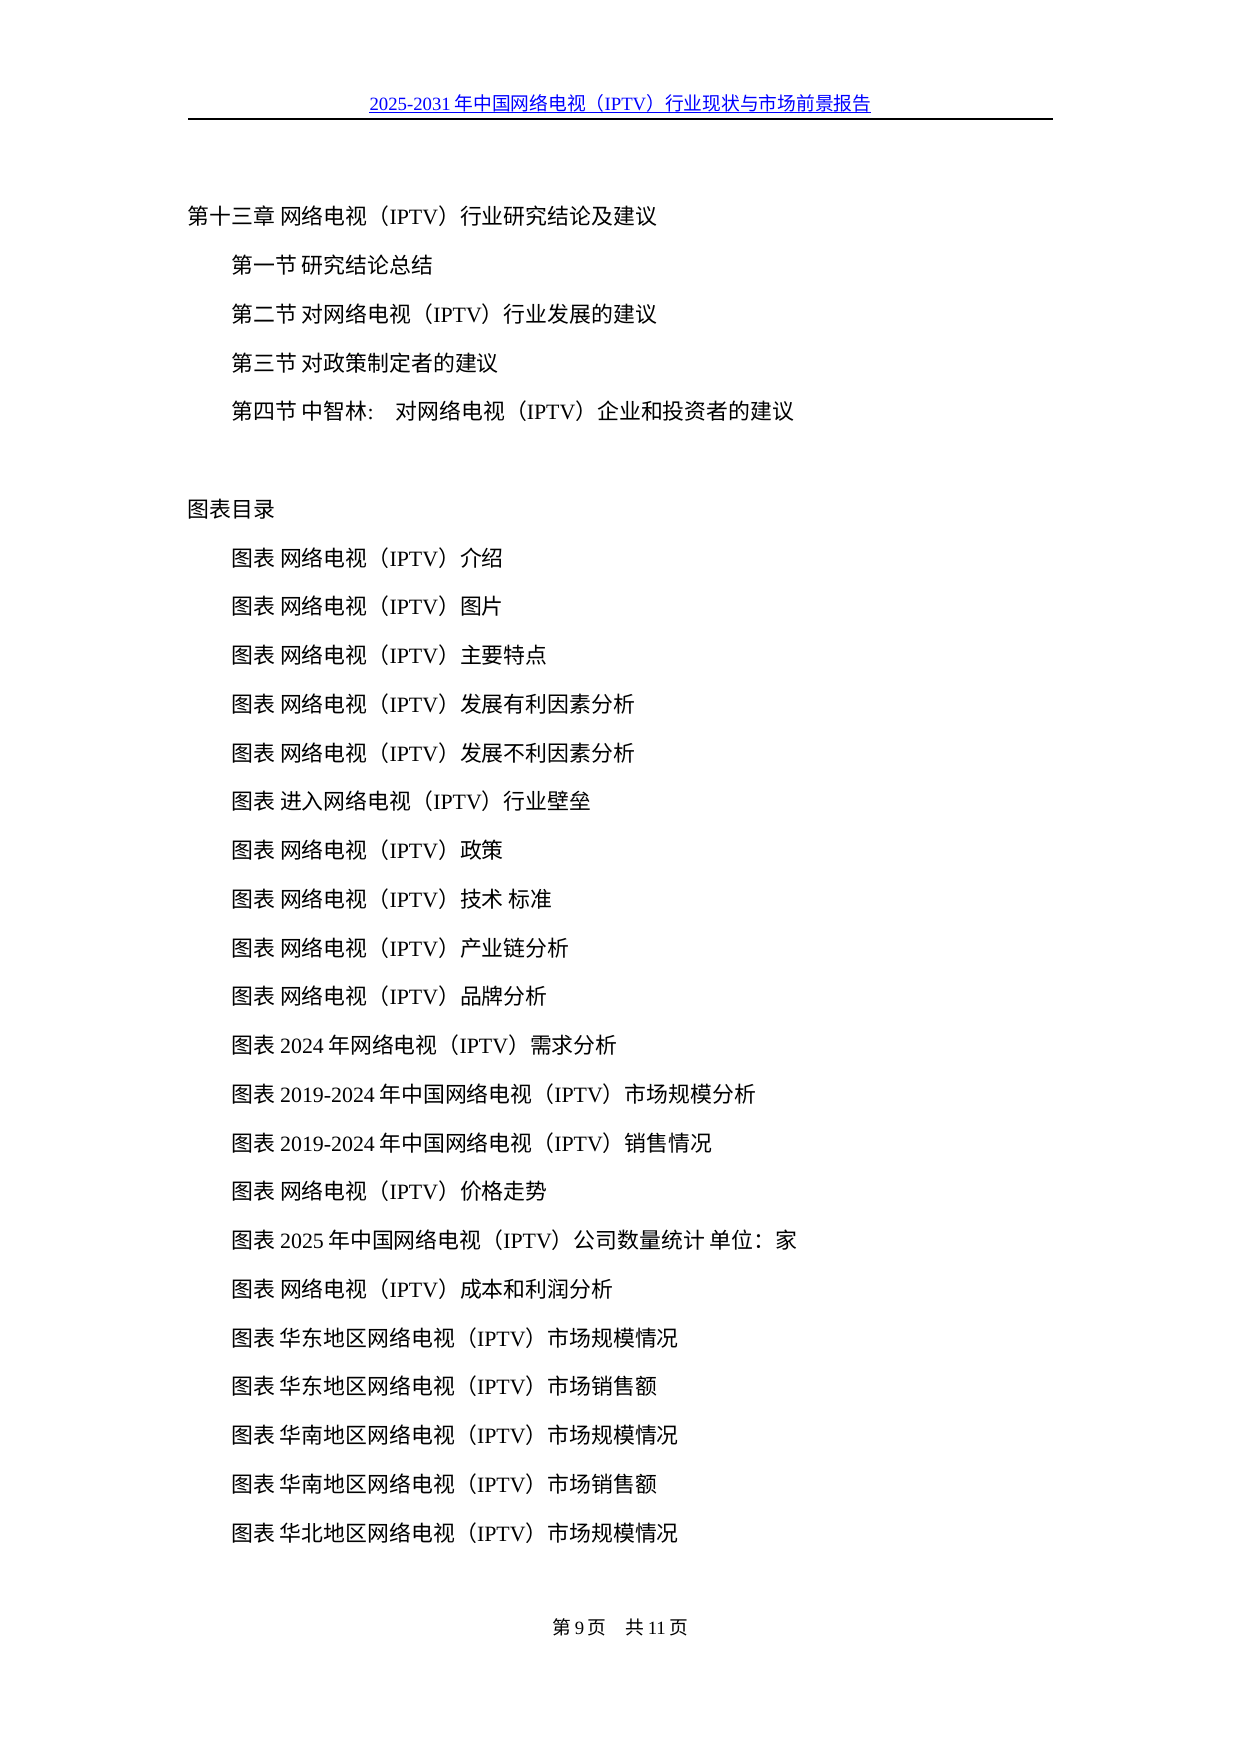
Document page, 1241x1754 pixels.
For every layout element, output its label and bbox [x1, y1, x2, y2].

text [187, 150, 1053, 1548]
